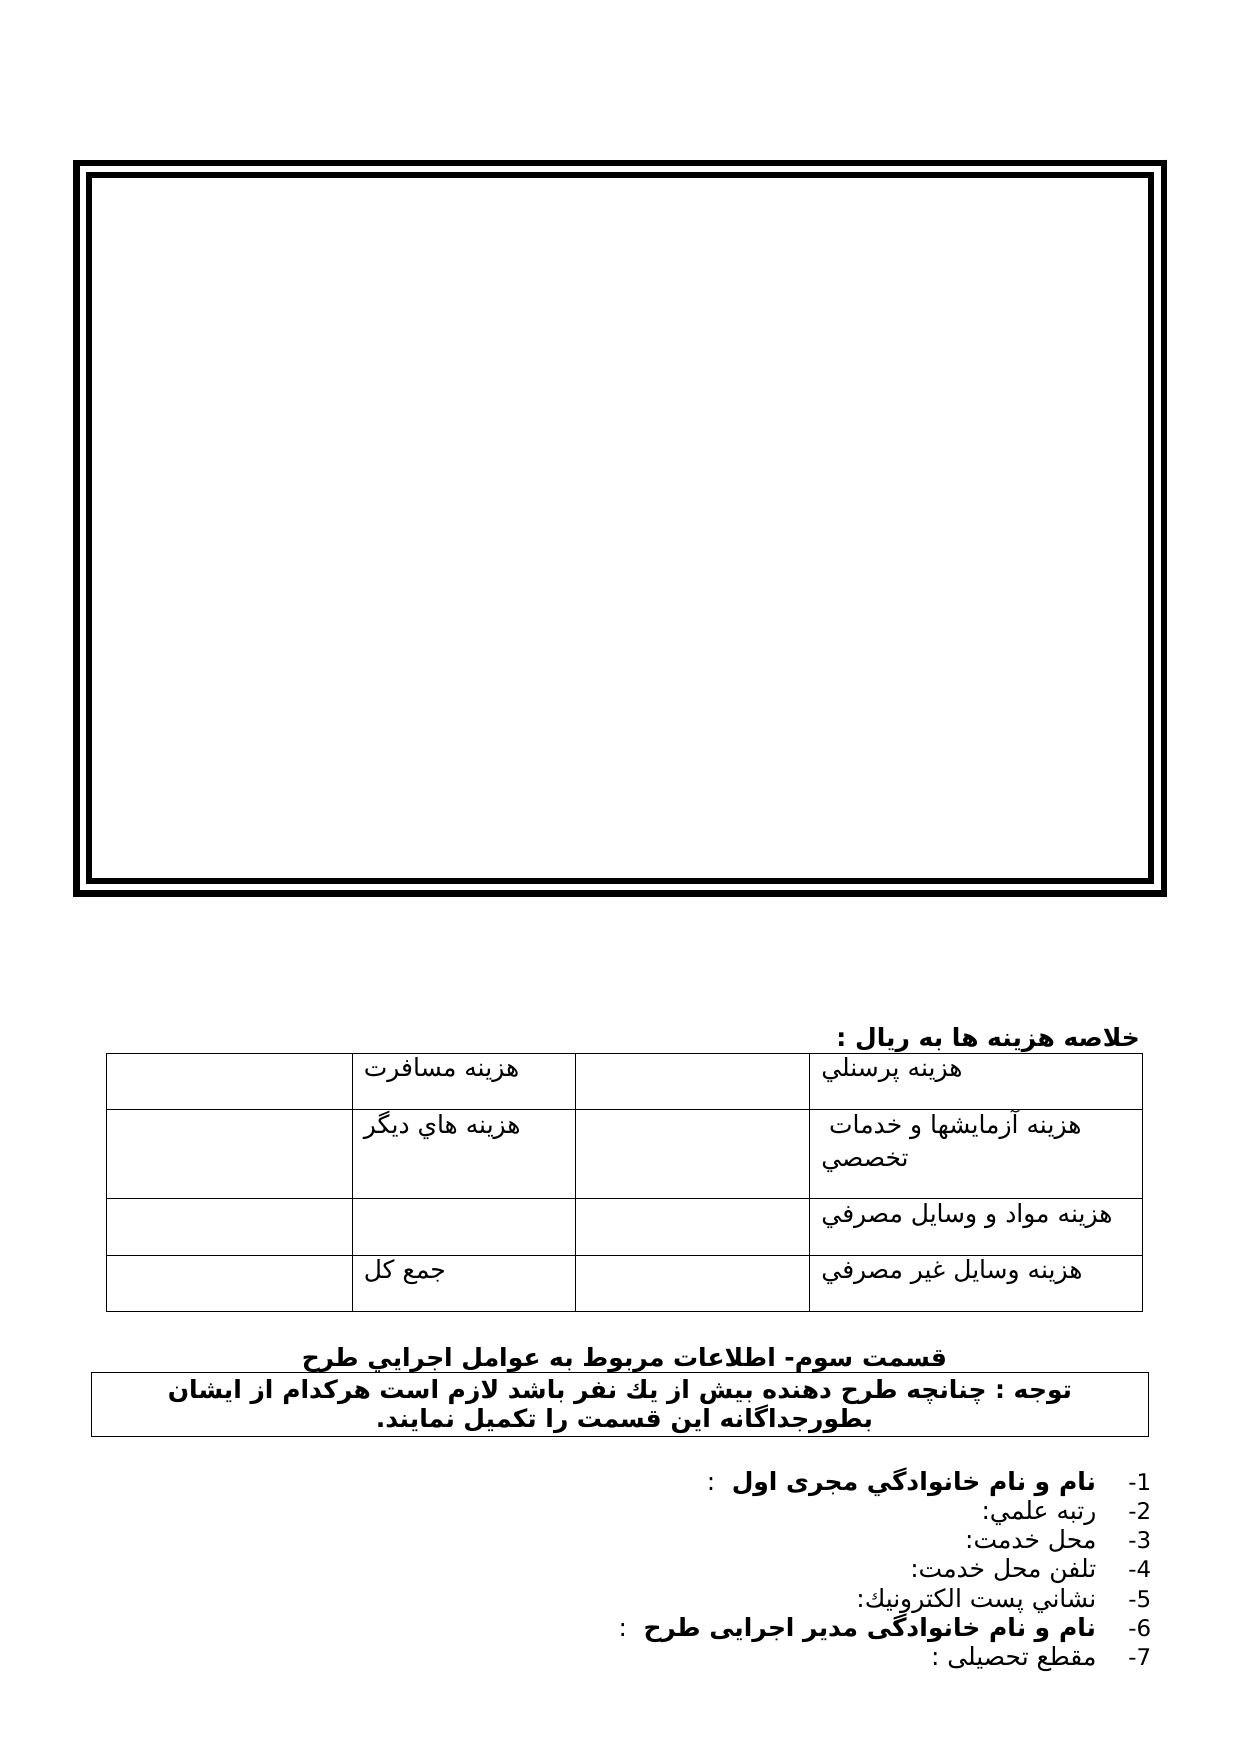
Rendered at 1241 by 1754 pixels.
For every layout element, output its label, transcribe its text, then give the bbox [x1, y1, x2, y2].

text توجه : چنانچه طرح دهنده بيش از يك نفر باشد لازم است هركدام از ايشان بطورجداگانه اين قسمت را تكميل نمايند. [92, 1373, 1148, 1436]
list نام و نام خانوادگي مجری اول : [106, 1467, 1140, 1496]
table_cell هزينه وسايل غير مصرفي [810, 1256, 1142, 1311]
text خلاصه هزينه ها به ریال : [100, 1023, 1140, 1052]
table_cell [353, 1199, 575, 1254]
table_header [576, 1054, 809, 1109]
table_cell [576, 1110, 809, 1198]
list رتبه علمي: [106, 1496, 1140, 1525]
table_cell [107, 1110, 352, 1198]
table_header [107, 1054, 352, 1109]
table_cell هزينه هاي ديگر [353, 1110, 575, 1198]
list محل خدمت: [106, 1525, 1140, 1554]
table_cell [107, 1256, 352, 1311]
table_header هزينه مسافرت [353, 1054, 575, 1109]
list تلفن محل خدمت: [106, 1554, 1140, 1584]
table_cell هزينه مواد و وسايل مصرفي [810, 1199, 1142, 1254]
list نام و نام خانوادگی مدیر اجرایی طرح : [106, 1613, 1140, 1642]
table_cell [576, 1199, 809, 1254]
text قسمت سوم- اطلاعات مربوط به عوامل اجرايي طرح [100, 1343, 1140, 1372]
table_cell [576, 1256, 809, 1311]
table_cell جمع كل [353, 1256, 575, 1311]
list نشاني پست الكترونيك: [106, 1584, 1140, 1613]
table_header هزينه پرسنلي [810, 1054, 1142, 1109]
table_cell [107, 1199, 352, 1254]
list مقطع تحصیلی : [106, 1642, 1140, 1671]
table_cell هزينه آزمايشها و خدمات تخصصي [810, 1110, 1142, 1198]
